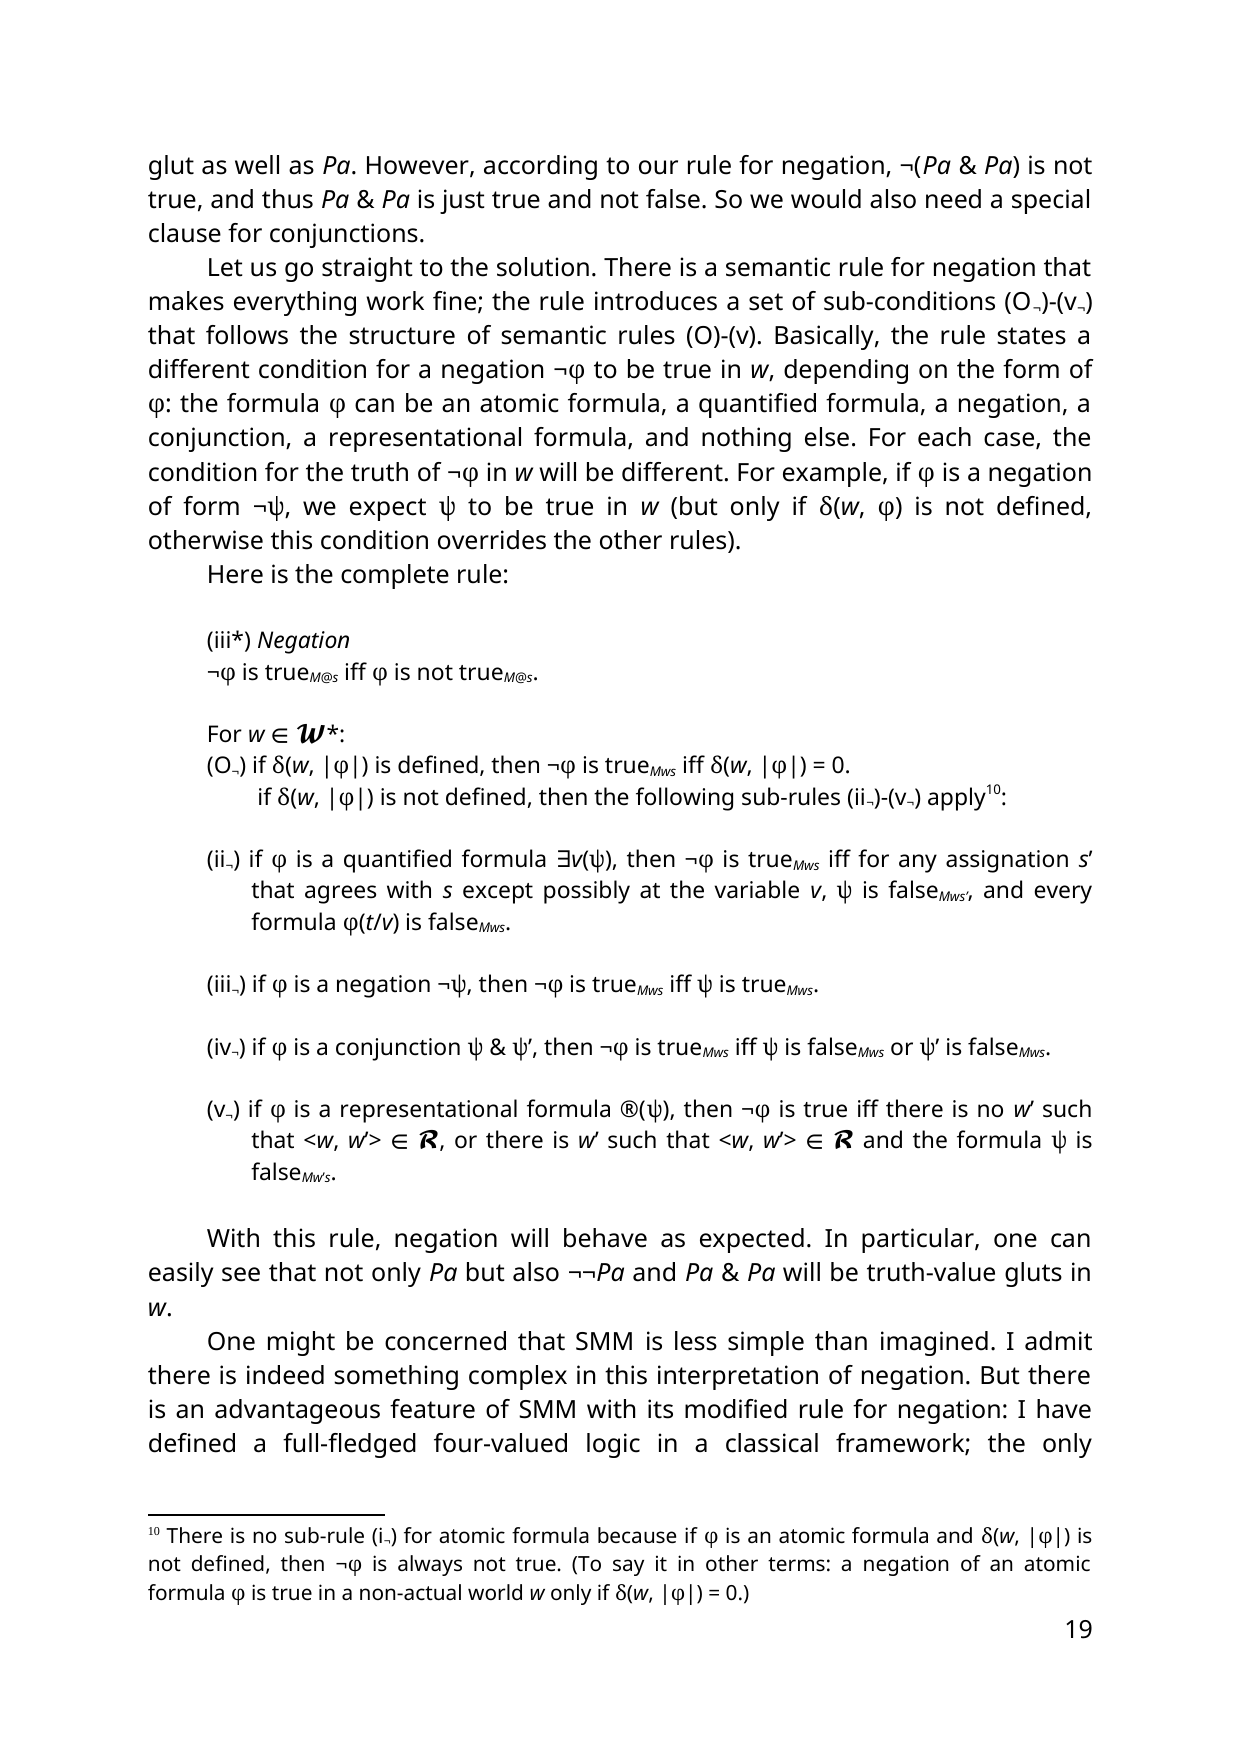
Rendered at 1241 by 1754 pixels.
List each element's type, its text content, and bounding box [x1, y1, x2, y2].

text ¬φ is trueM@s iff φ is not trueM@s. [148, 656, 1093, 687]
text With this rule, negation will behave as expected. In particular, one can easily see that not only Pa but also ¬¬Pa and Pa & Pa will be truth-value gluts in w. [148, 1221, 1093, 1323]
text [148, 1323, 1093, 1459]
text Here is the complete rule: [148, 556, 1093, 590]
text (O¬) if δ(w, |φ|) is defined, then ¬φ is trueMws iff δ(w, |φ|) = 0. [148, 749, 1093, 781]
text (iii*) Negation [148, 624, 1093, 656]
text Let us go straight to the solution. There is a semantic rule for negation that makes everything work fine; the rule introduces a set of sub-conditions (O¬)-(v¬) that follows the structure of semantic rules (O)-(v). Basically, the rule states a different condition for a negation ¬φ to be true in w, depending on the form of φ: the formula φ can be an atomic formula, a quantified formula, a negation, a conjunction, a representational formula, and nothing else. For each case, the condition for the truth of ¬φ in w will be different. For example, if φ is a negation of form ¬ψ, we expect ψ to be true in w (but only if δ(w, φ) is not defined, otherwise this condition overrides the other rules). [148, 250, 1093, 556]
text (iv¬) if φ is a conjunction ψ & ψ’, then ¬φ is trueMws iff ψ is falseMws or ψ’ is falseMws. [207, 1031, 1093, 1062]
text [148, 148, 1093, 250]
text (ii¬) if φ is a quantified formula ∃v(ψ), then ¬φ is trueMws iff for any assignation s’ that agrees with s except possibly at the variable v, ψ is falseMws’, and every formula φ(t/v) is falseMws. [207, 843, 1093, 937]
text (iii¬) if φ is a negation ¬ψ, then ¬φ is trueMws iff ψ is trueMws. [207, 968, 1093, 999]
text (v¬) if φ is a representational formula ®(ψ), then ¬φ is true iff there is no w’ such that <w, w’> ∈ 𝓡, or there is w’ such that <w, w’> ∈ 𝓡 and the formula ψ is falseMw’s. [207, 1093, 1093, 1187]
text if δ(w, |φ|) is not defined, then the following sub-rules (ii¬)-(v¬) apply: [148, 781, 1093, 812]
text For w ∈ 𝓦*: [148, 718, 1093, 749]
